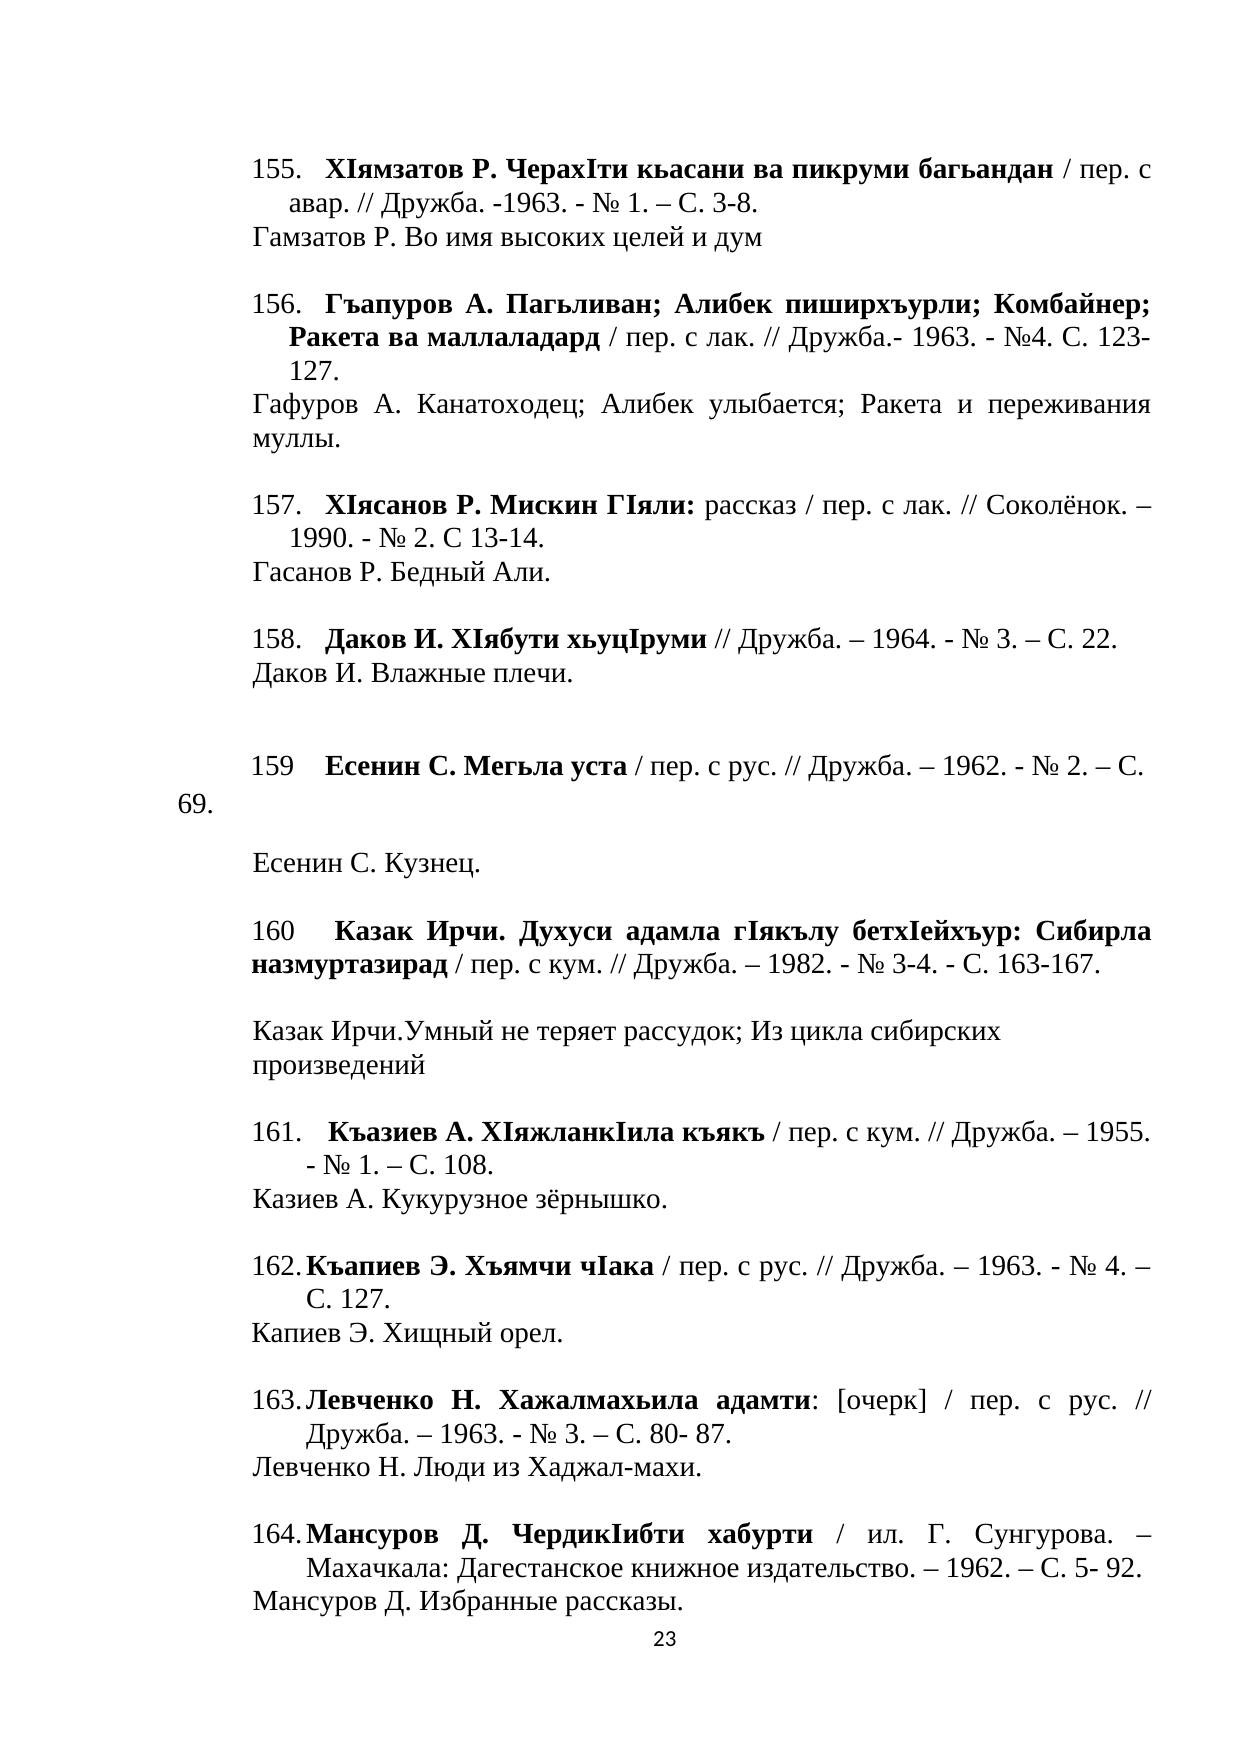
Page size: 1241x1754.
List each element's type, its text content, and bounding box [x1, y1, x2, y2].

list Гъапуров А. Пагьливан; Алибек пиширхъурли; Комбайнер; Ракета ва маллаладард / пер. с лак. // Дружба.- 1963. - №4. С. 123-127. [251, 286, 1152, 386]
list Гамзатов Р. Во имя высоких целей и дум [252, 219, 1152, 252]
list Гасанов Р. Бедный Али. [252, 554, 1152, 588]
text 160 Казак Ирчи. Духуси адамла гIякълу бетхIейхъур: Сибирла назмуртазирад / пер. с кум. // Дружба. – 1982. - № 3-4. - С. 163-167. [251, 913, 1152, 980]
list Къазиев А. ХIяжланкIила къякъ / пер. с кум. // Дружба. – 1955. - № 1. – С. 108. [251, 1114, 1152, 1181]
list Мансуров Д. Избранные рассказы. [252, 1583, 1152, 1617]
list Левченко Н. Люди из Хаджал-махи. [252, 1449, 1152, 1483]
list ХIясанов Р. Мискин ГIяли: рассказ / пер. с лак. // Соколёнок. – 1990. - № 2. С 13-14. [251, 487, 1152, 554]
list Есенин С. Кузнец. [252, 846, 1152, 879]
list Левченко Н. Хажалмахьила адамти: [очерк] / пер. с рус. // Дружба. – 1963. - № 3. – С. 80- 87. [251, 1382, 1152, 1449]
list Гафуров А. Канатоходец; Алибек улыбается; Ракета и переживания муллы. [252, 386, 1152, 453]
text 159 Есенин С. Мегьла уста / пер. с рус. // Дружба. – 1962. - № 2. – С. 69. [177, 748, 1152, 820]
list Къапиев Э. Хъямчи чIака / пер. с рус. // Дружба. – 1963. - № 4. – С. 127. [251, 1248, 1152, 1315]
list Казак Ирчи.Умный не теряет рассудок; Из цикла сибирских произведений [252, 1013, 1152, 1080]
text Капиев Э. Хищный орел. [215, 1315, 1152, 1349]
list ХIямзатов Р. ЧерахIти кьасани ва пикруми багьандан / пер. с авар. // Дружба. -1963. - № 1. – С. 3-8. [251, 152, 1152, 219]
list Даков И. ХIябути хьуцIруми // Дружба. – 1964. - № 3. – С. 22. [251, 621, 1152, 655]
list Казиев А. Кукурузное зёрнышко. [252, 1181, 1152, 1214]
list Даков И. Влажные плечи. [252, 655, 1152, 688]
list Мансуров Д. ЧердикIибти хабурти / ил. Г. Сунгурова. – Махачкала: Дагестанское книжное издательство. – 1962. – С. 5- 92. [251, 1516, 1152, 1583]
